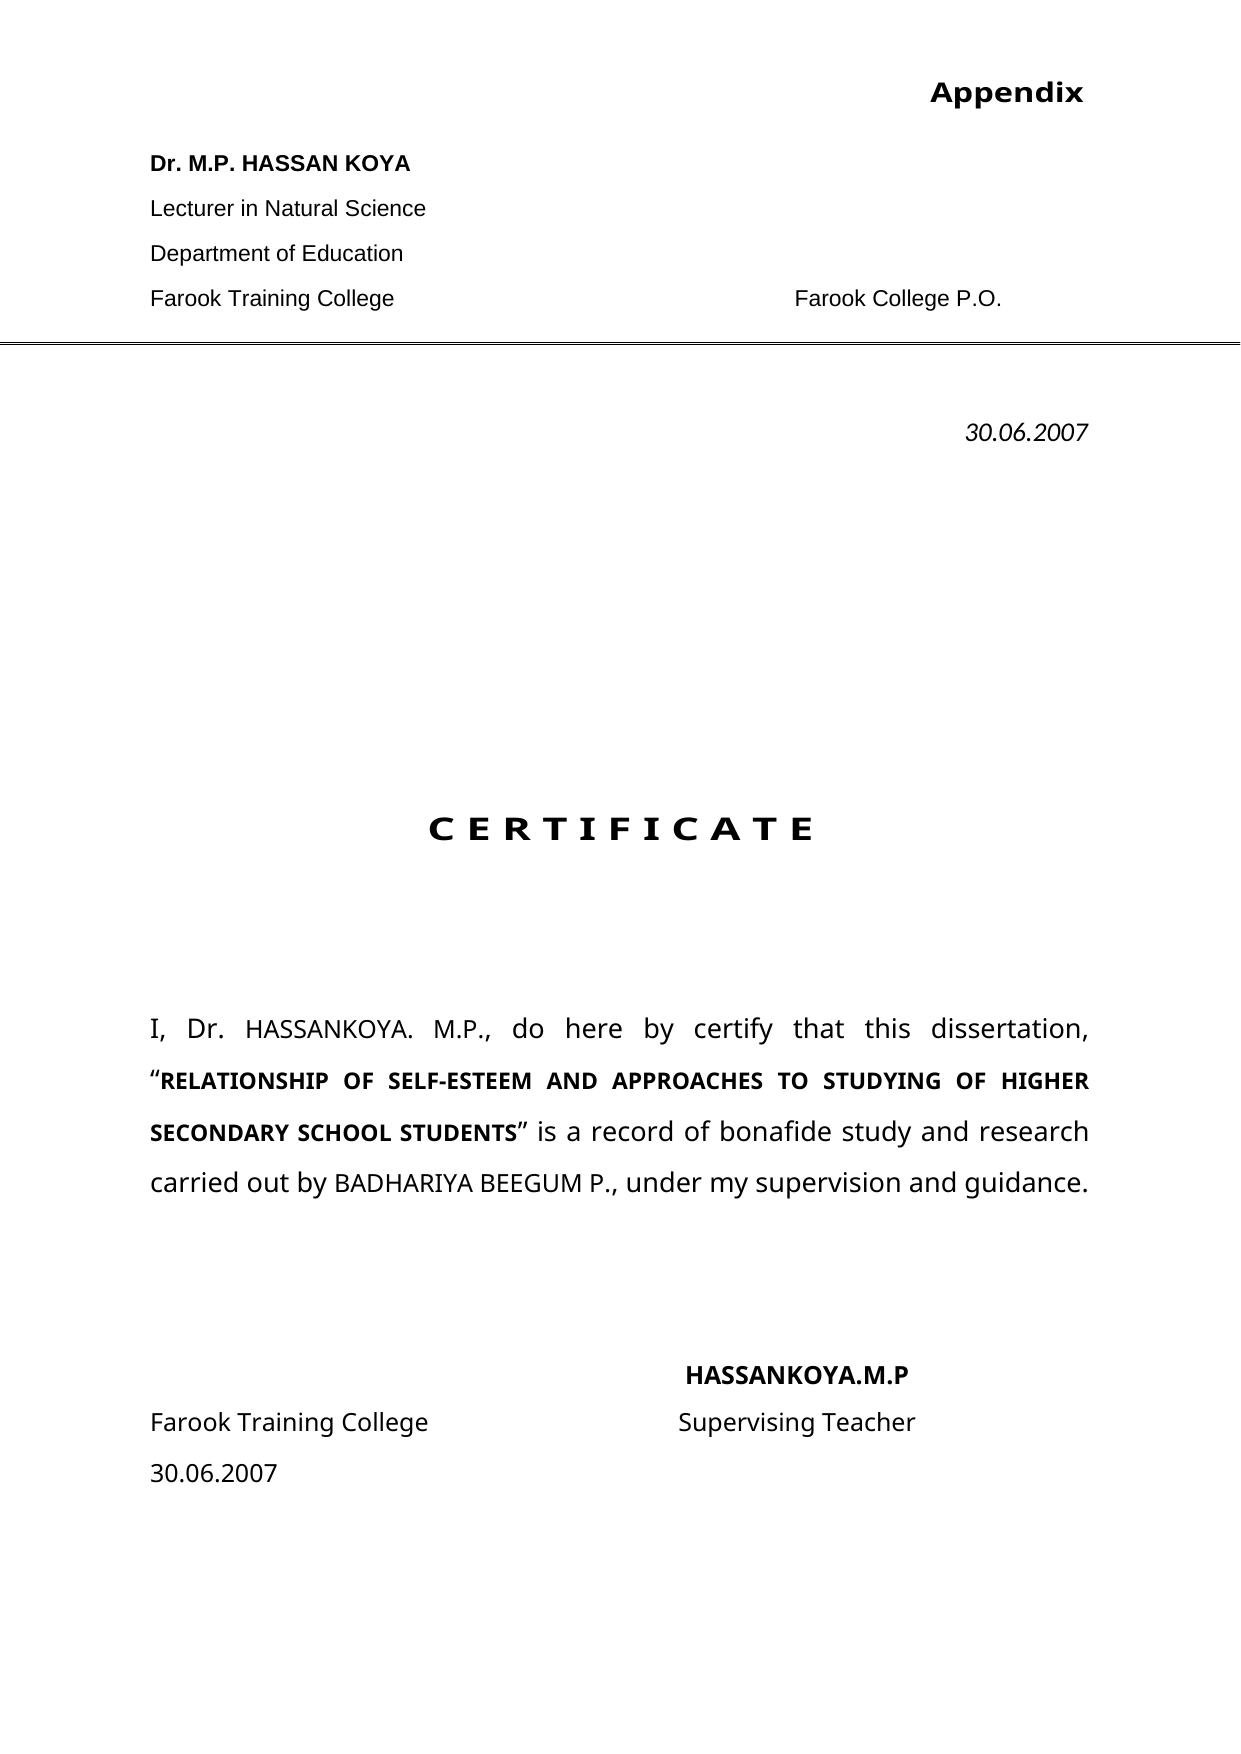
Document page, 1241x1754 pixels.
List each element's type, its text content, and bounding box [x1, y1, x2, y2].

text I, Dr. HASSANKOYA. M.P., do here by certify that this dissertation, “RELATIONSHIP OF SELF-ESTEEM AND APPROACHES TO STUDYING OF HIGHER SECONDARY SCHOOL STUDENTS” is a record of bonafide study and research carried out by BADHARIYA BEEGUM P., under my supervision and guidance. [150, 1009, 1090, 1201]
text 30.06.2007 [150, 415, 1090, 448]
subtitle C E R T I F I C A T E [150, 807, 1090, 849]
text 30.06.2007 [150, 1456, 1090, 1490]
text Dr. M.P. HASSAN KOYA [150, 150, 1090, 176]
text Lecturer in Natural Science [150, 195, 1090, 221]
text Farook Training College Supervising Teacher [150, 1405, 1090, 1439]
text HASSANKOYA.M.P [150, 1357, 1090, 1392]
text Department of Education [150, 240, 1090, 267]
text Farook Training College Farook College P.O. [150, 285, 1090, 312]
